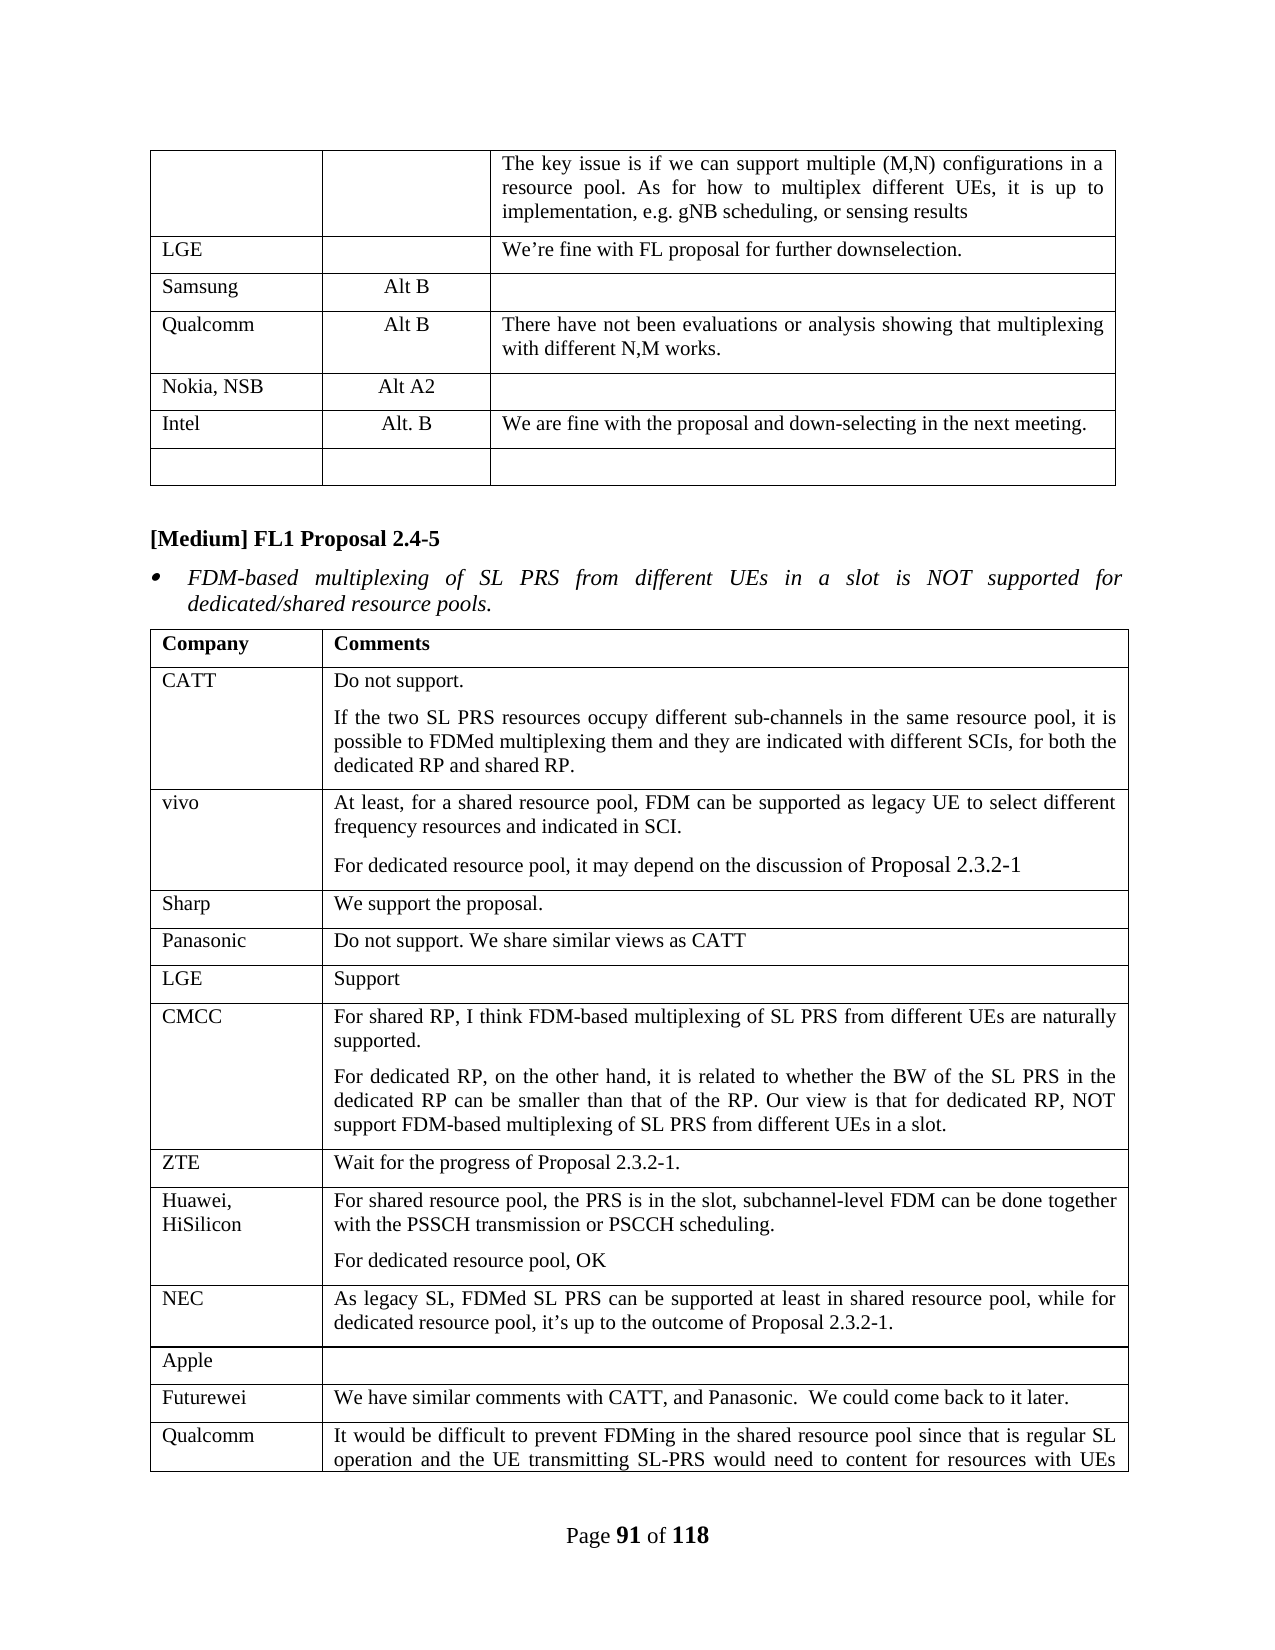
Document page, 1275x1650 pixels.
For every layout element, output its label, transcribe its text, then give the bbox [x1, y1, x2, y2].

subtitle [Medium] FL1 Proposal 2.4-5 [150, 525, 1125, 552]
list FDM-based multiplexing of SL PRS from different UEs in a slot is NOT supported for dedicated/shared resource pools. [150, 564, 1125, 617]
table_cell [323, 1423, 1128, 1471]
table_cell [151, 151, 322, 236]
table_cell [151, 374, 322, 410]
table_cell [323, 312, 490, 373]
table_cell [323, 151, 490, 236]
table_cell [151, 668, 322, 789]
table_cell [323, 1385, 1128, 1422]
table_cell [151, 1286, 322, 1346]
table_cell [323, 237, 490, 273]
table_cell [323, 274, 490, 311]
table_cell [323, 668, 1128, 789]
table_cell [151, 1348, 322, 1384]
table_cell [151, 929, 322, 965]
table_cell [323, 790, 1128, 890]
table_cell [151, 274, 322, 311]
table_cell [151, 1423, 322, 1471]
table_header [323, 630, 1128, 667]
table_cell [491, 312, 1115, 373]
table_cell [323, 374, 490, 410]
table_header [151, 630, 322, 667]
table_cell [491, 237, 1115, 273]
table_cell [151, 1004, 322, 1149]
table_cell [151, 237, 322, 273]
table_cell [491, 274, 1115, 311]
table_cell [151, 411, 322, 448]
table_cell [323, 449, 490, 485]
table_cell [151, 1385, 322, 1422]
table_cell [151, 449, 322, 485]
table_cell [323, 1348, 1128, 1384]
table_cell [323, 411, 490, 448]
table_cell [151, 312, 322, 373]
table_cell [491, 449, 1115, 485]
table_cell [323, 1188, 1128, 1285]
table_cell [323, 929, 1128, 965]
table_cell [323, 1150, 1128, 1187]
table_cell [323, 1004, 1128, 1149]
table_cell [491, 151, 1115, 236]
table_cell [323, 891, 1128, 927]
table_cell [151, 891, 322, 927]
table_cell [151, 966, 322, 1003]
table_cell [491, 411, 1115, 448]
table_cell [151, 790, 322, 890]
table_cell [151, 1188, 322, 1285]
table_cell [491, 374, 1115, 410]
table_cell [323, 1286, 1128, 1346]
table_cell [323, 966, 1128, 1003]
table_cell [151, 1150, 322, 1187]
